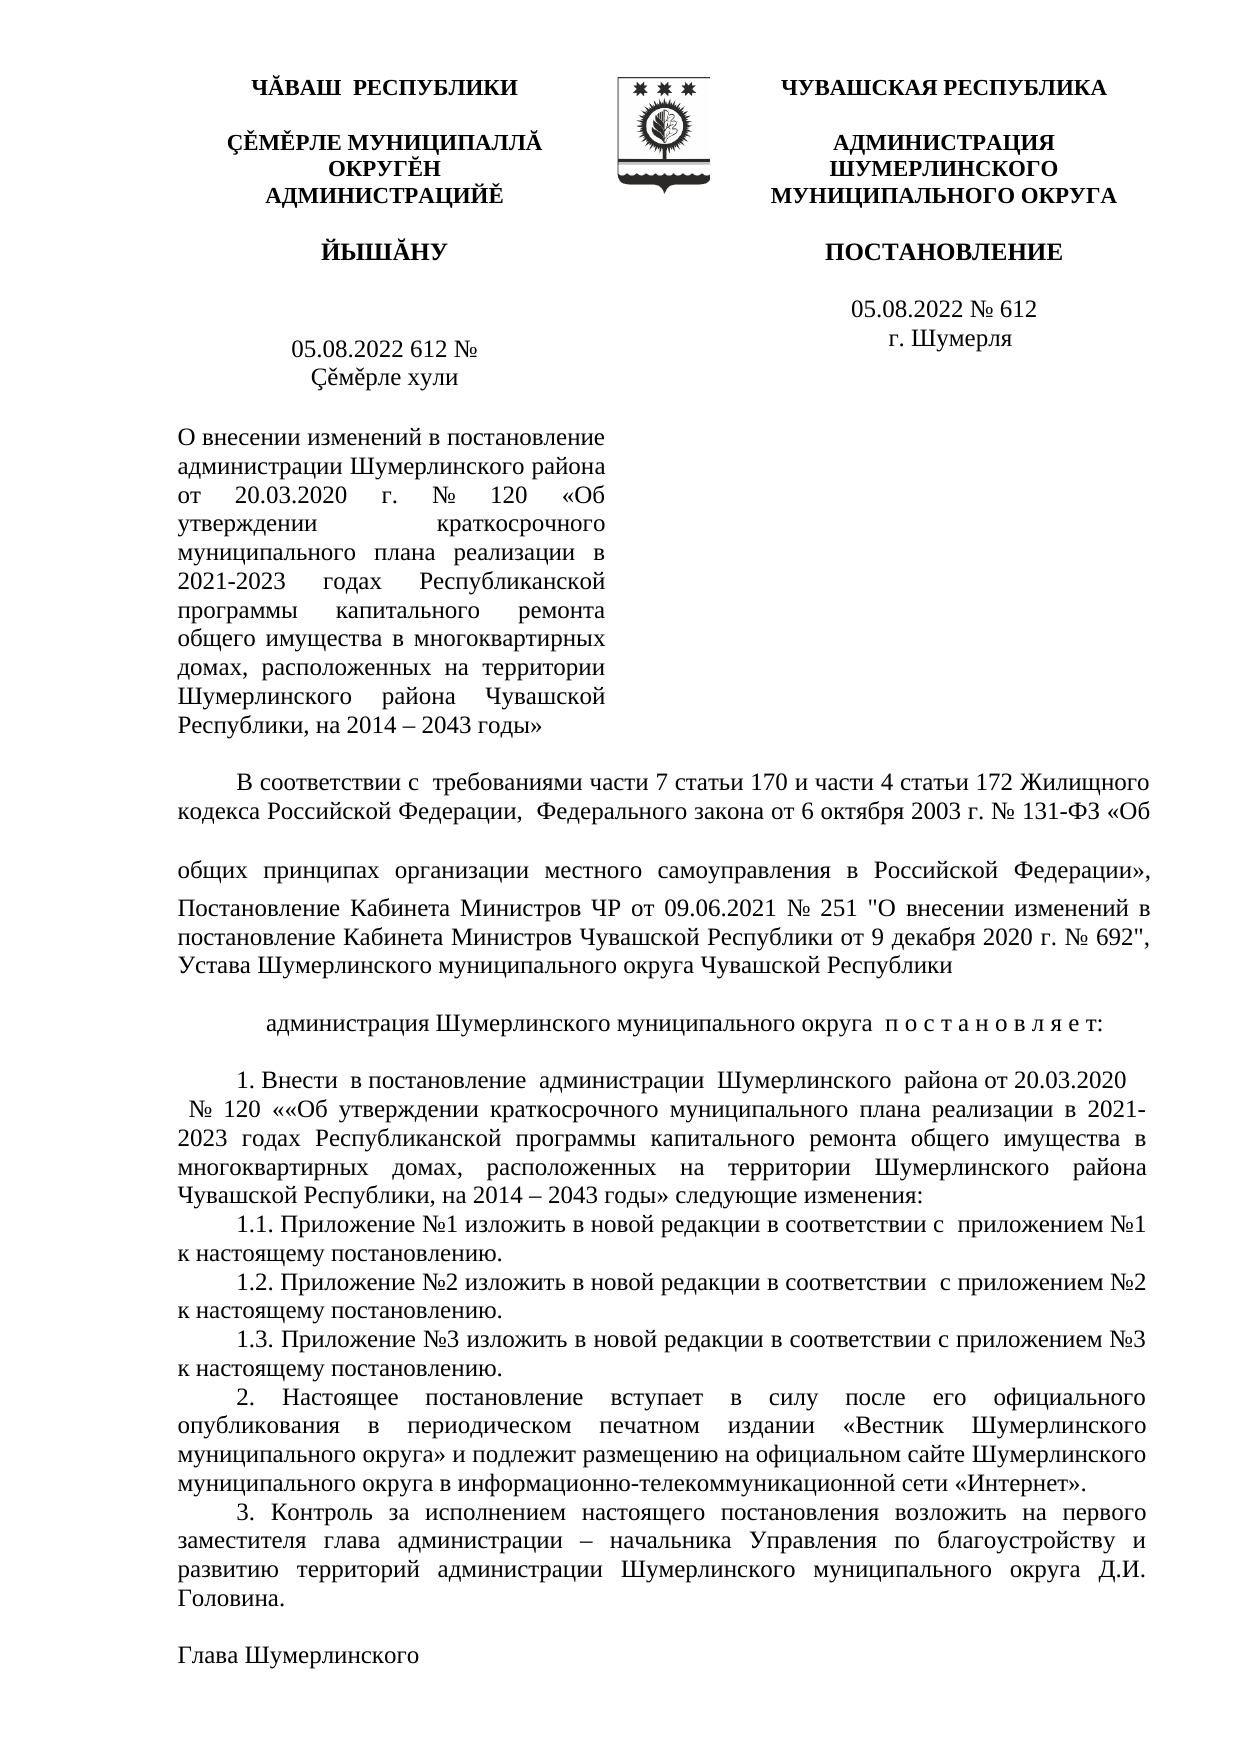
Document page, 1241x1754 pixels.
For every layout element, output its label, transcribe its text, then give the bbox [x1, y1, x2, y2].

table_header ЧĂВАШ РЕСПУБЛИКИ [166, 74, 603, 129]
text администрация Шумерлинского муниципального округа п о с т а н о в л я е т: [177, 1008, 1152, 1037]
text В соответствии с требованиями части 7 статьи 170 и части 4 статьи 172 Жилищного кодекса Российской Федерации, Федерального закона от 6 октября 2003 г. № 131-ФЗ «Об общих принципах организации местного самоуправления в Российской Федерации», Постановление Кабинета Министров ЧР от 09.06.2021 № 251 "О внесении изменений в постановление Кабинета Министров Чувашской Республики от 9 декабря 2020 г. № 692", Устава Шумерлинского муниципального округа Чувашской Республики [177, 767, 1152, 979]
text 1.2. Приложение №2 изложить в новой редакции в соответствии с приложением №2 к настоящему постановлению. [177, 1267, 1147, 1324]
text 1.3. Приложение №3 изложить в новой редакции в соответствии с приложением №3 к настоящему постановлению. [177, 1324, 1147, 1382]
text № 120 ««Об утверждении краткосрочного муниципального плана реализации в 2021-2023 годах Республиканской программы капитального ремонта общего имущества в многоквартирных домах, расположенных на территории Шумерлинского района Чувашской Республики, на 2014 – 2043 годы» следующие изменения: [177, 1094, 1147, 1209]
text 1.1. Приложение №1 изложить в новой редакции в соответствии с приложением №1 к настоящему постановлению. [177, 1209, 1147, 1267]
table_header [603, 74, 725, 422]
text 2. Настоящее постановление вступает в силу после его официального опубликования в периодическом печатном издании «Вестник Шумерлинского муниципального округа» и подлежит размещению на официальном сайте Шумерлинского муниципального округа в информационно-телекоммуникационной сети «Интернет». [177, 1382, 1147, 1497]
table_cell ÇĚМĚРЛЕ МУНИЦИПАЛЛĂ ОКРУГĔН АДМИНИСТРАЦИЙĚ ЙЫШĂНУ 05.08.2022 612 № Çěмěрле хули [166, 129, 603, 422]
table_header ЧУВАШСКАЯ РЕСПУБЛИКА [725, 74, 1163, 129]
text Глава Шумерлинского [177, 1640, 1152, 1669]
text О внесении изменений в постановление администрации Шумерлинского района от 20.03.2020 г. № 120 «Об утверждении краткосрочного муниципального плана реализации в 2021-2023 годах Республиканской программы капитального ремонта общего имущества в многоквартирных домах, расположенных на территории Шумерлинского района Чувашской Республики, на 2014 – 2043 годы» [177, 422, 605, 738]
text 3. Контроль за исполнением настоящего постановления возложить на первого заместителя глава администрации – начальника Управления по благоустройству и развитию территорий администрации Шумерлинского муниципального округа Д.И. Головина. [177, 1497, 1147, 1612]
table_cell АДМИНИСТРАЦИЯ ШУМЕРЛИНСКОГО МУНИЦИПАЛЬНОГО ОКРУГА ПОСТАНОВЛЕНИЕ 05.08.2022 № 612 г. Шумерля [725, 129, 1163, 422]
text 1. Внести в постановление администрации Шумерлинского района от 20.03.2020 [177, 1065, 1147, 1094]
